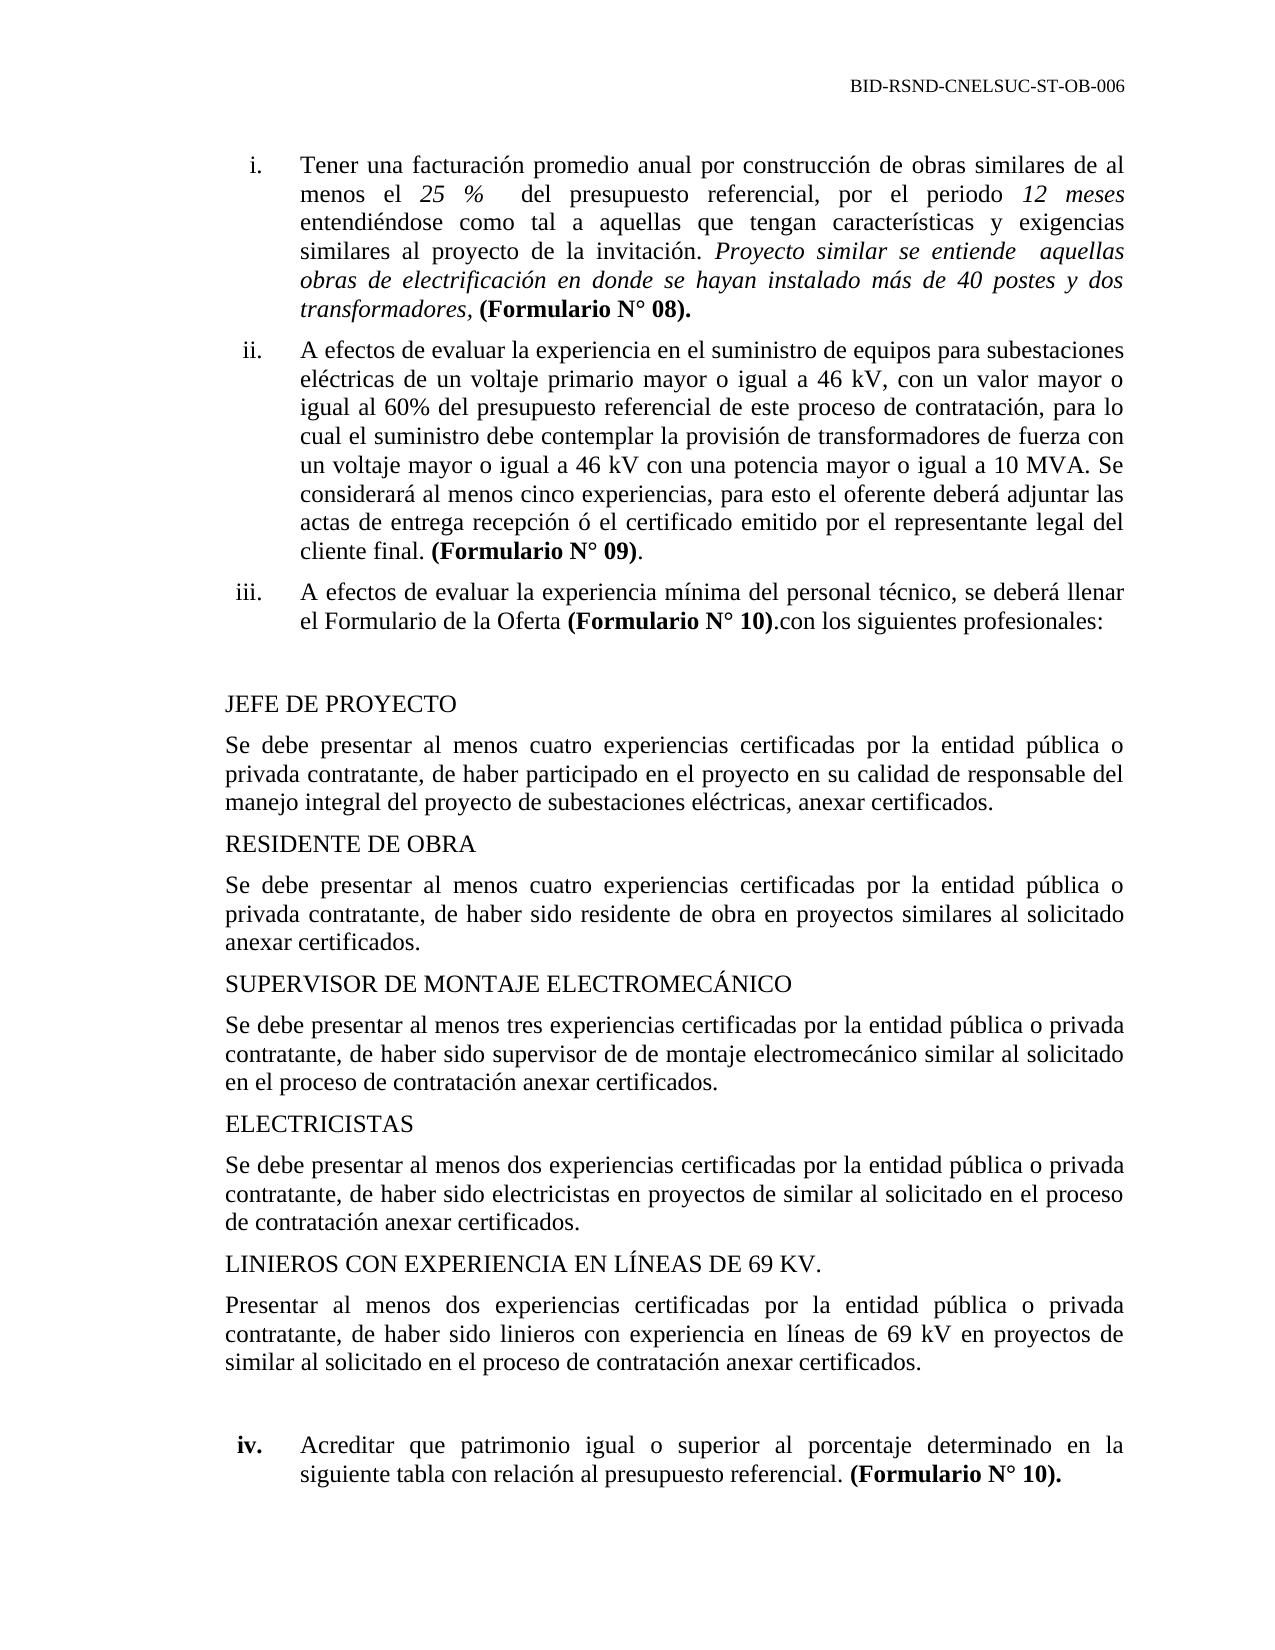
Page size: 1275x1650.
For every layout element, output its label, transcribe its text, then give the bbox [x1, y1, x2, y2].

text Se debe presentar al menos cuatro experiencias certificadas por la entidad pública o privada contratante, de haber sido residente de obra en proyectos similares al solicitado anexar certificados. [225, 870, 1125, 956]
text Se debe presentar al menos dos experiencias certificadas por la entidad pública o privada contratante, de haber sido electricistas en proyectos de similar al solicitado en el proceso de contratación anexar certificados. [225, 1150, 1125, 1236]
text JEFE DE PROYECTO [225, 689, 1125, 717]
text Se debe presentar al menos cuatro experiencias certificadas por la entidad pública o privada contratante, de haber participado en el proyecto en su calidad de responsable del manejo integral del proyecto de subestaciones eléctricas, anexar certificados. [225, 730, 1125, 816]
text Se debe presentar al menos tres experiencias certificadas por la entidad pública o privada contratante, de haber sido supervisor de de montaje electromecánico similar al solicitado en el proceso de contratación anexar certificados. [225, 1010, 1125, 1096]
list Acreditar que patrimonio igual o superior al porcentaje determinado en la siguiente tabla con relación al presupuesto referencial. (Formulario N° 10). [262, 1430, 1125, 1487]
list A efectos de evaluar la experiencia en el suministro de equipos para subestaciones eléctricas de un voltaje primario mayor o igual a 46 kV, con un valor mayor o igual al 60% del presupuesto referencial de este proceso de contratación, para lo cual el suministro debe contemplar la provisión de transformadores de fuerza con un voltaje mayor o igual a 46 kV con una potencia mayor o igual a 10 MVA. Se considerará al menos cinco experiencias, para esto el oferente deberá adjuntar las actas de entrega recepción ó el certificado emitido por el representante legal del cliente final. (Formulario N° 09). [262, 335, 1125, 565]
text LINIEROS CON EXPERIENCIA EN LÍNEAS DE 69 KV. [225, 1249, 1125, 1277]
list A efectos de evaluar la experiencia mínima del personal técnico, se deberá llenar el Formulario de la Oferta (Formulario N° 10).con los siguientes profesionales: [262, 577, 1125, 635]
text RESIDENTE DE OBRA [225, 829, 1125, 857]
text ELECTRICISTAS [225, 1109, 1125, 1137]
text SUPERVISOR DE MONTAJE ELECTROMECÁNICO [225, 969, 1125, 997]
text Presentar al menos dos experiencias certificadas por la entidad pública o privada contratante, de haber sido linieros con experiencia en líneas de 69 kV en proyectos de similar al solicitado en el proceso de contratación anexar certificados. [225, 1290, 1125, 1376]
list Tener una facturación promedio anual por construcción de obras similares de al menos el 25 % del presupuesto referencial, por el periodo 12 meses entendiéndose como tal a aquellas que tengan características y exigencias similares al proyecto de la invitación. Proyecto similar se entiende aquellas obras de electrificación en donde se hayan instalado más de 40 postes y dos transformadores, (Formulario N° 08). [262, 150, 1125, 322]
